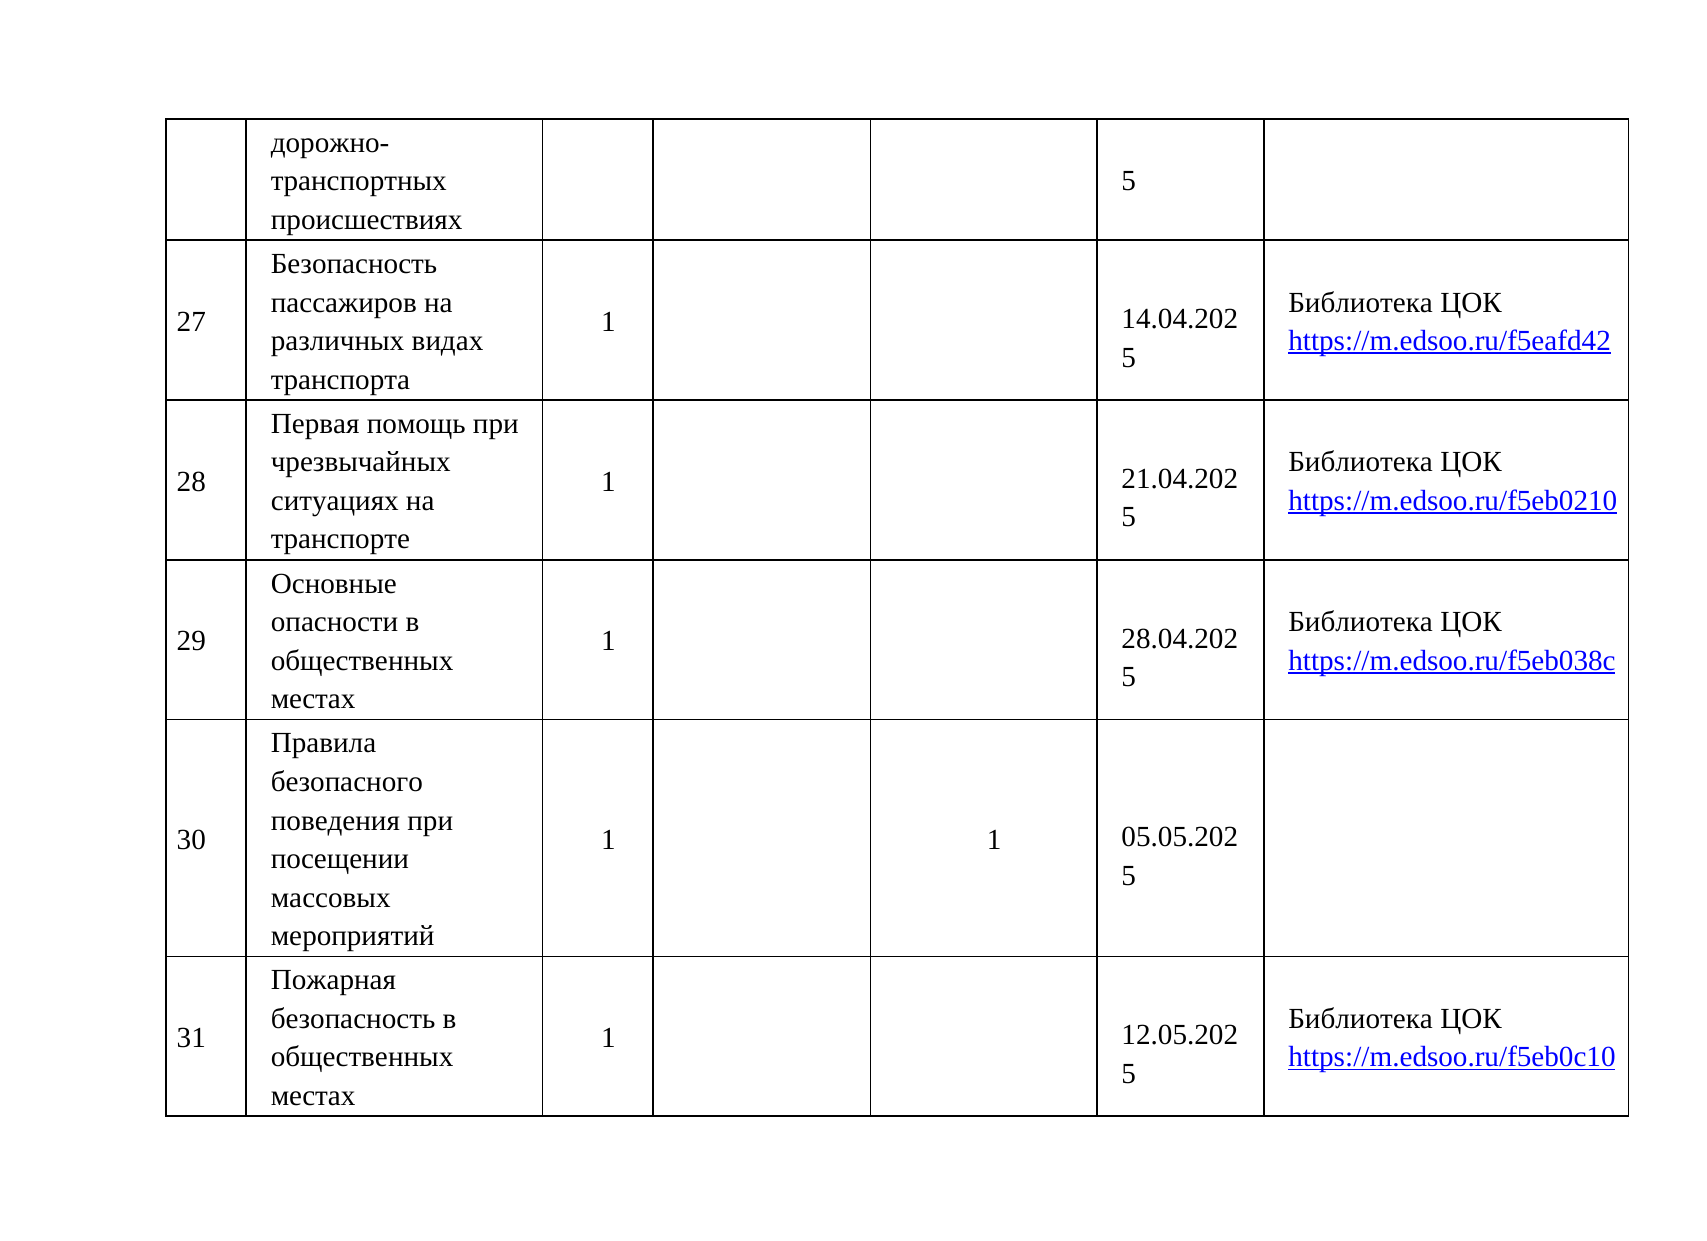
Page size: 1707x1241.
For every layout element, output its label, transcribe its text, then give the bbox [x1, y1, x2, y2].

table_cell Первая помощь при чрезвычайных ситуациях на транспорте [247, 401, 542, 559]
table_cell [871, 401, 1096, 559]
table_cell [1265, 120, 1628, 239]
table_cell 31 [167, 957, 245, 1115]
table_cell [871, 241, 1096, 399]
table_cell Библиотека ЦОК https://m.edsoo.ru/f5eb0210 [1265, 401, 1628, 559]
table_cell 1 [543, 561, 652, 719]
table_cell 1 [543, 401, 652, 559]
table_cell 07.04.2025 [1098, 120, 1263, 239]
table_cell Библиотека ЦОК https://m.edsoo.ru/f5eafd42 [1265, 241, 1628, 399]
table_cell 1 [543, 241, 652, 399]
table_cell 26 [167, 120, 245, 239]
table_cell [247, 120, 542, 239]
table_cell [654, 120, 870, 239]
table_cell Основные опасности в общественных местах [247, 561, 542, 719]
table_cell Библиотека ЦОК https://m.edsoo.ru/f5eb038c [1265, 561, 1628, 719]
table_cell [654, 957, 870, 1115]
table_cell [654, 561, 870, 719]
table_cell [654, 241, 870, 399]
table_cell 1 [871, 720, 1096, 956]
table_cell 27 [167, 241, 245, 399]
table_cell 1 [543, 120, 652, 239]
table_cell 1 [543, 957, 652, 1115]
table_cell 29 [167, 561, 245, 719]
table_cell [1265, 957, 1628, 1115]
table_cell [871, 120, 1096, 239]
table_cell Правила безопасного поведения при посещении массовых мероприятий [247, 720, 542, 956]
table_cell [1265, 720, 1628, 956]
table_cell 05.05.2025 [1098, 720, 1263, 956]
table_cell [247, 957, 542, 1115]
table_cell 12.05.2025 [1098, 957, 1263, 1115]
table_cell 30 [167, 720, 245, 956]
table_cell 28 [167, 401, 245, 559]
table_cell 28.04.2025 [1098, 561, 1263, 719]
table_cell 1 [543, 720, 652, 956]
table_cell [871, 561, 1096, 719]
table_cell Безопасность пассажиров на различных видах транспорта [247, 241, 542, 399]
table_cell 21.04.2025 [1098, 401, 1263, 559]
table_cell 14.04.2025 [1098, 241, 1263, 399]
table_cell [654, 401, 870, 559]
table_cell [871, 957, 1096, 1115]
table_cell [654, 720, 870, 956]
